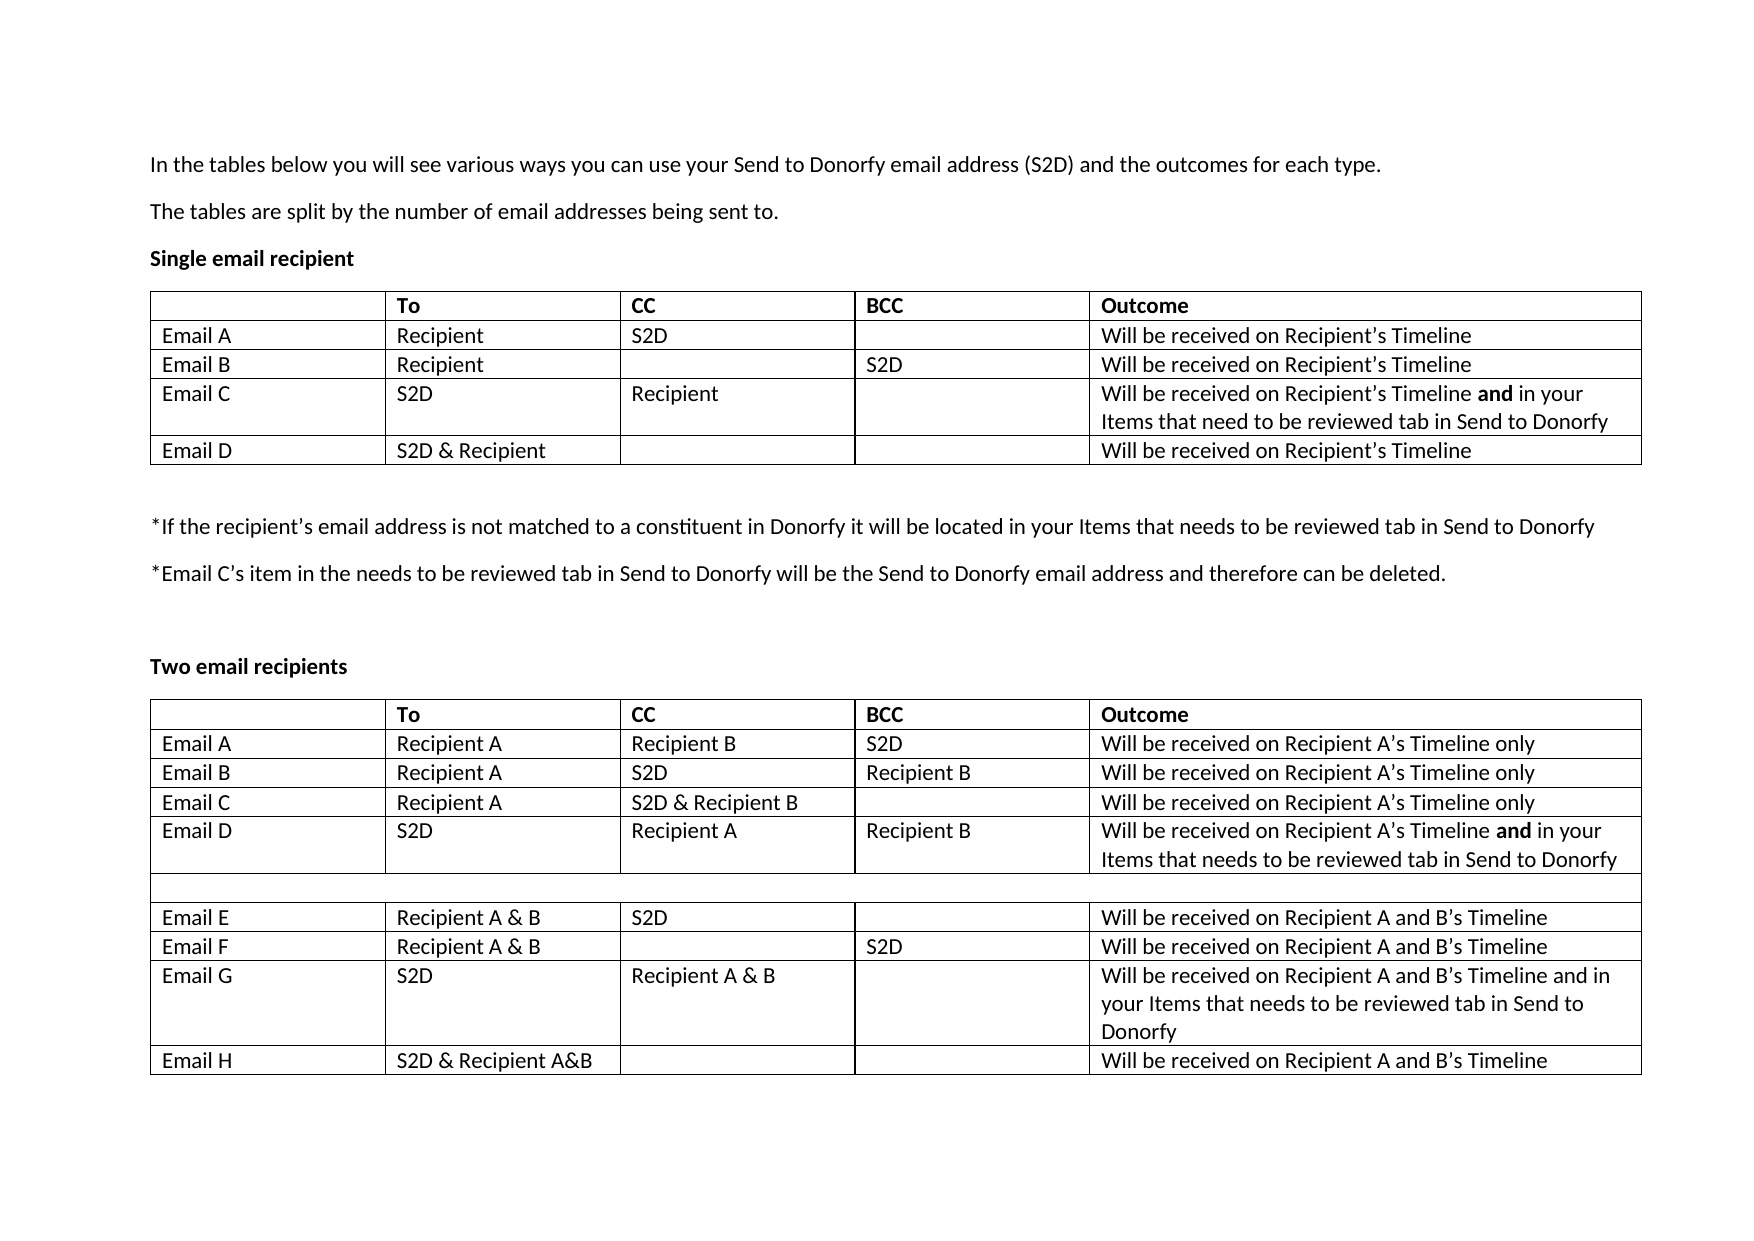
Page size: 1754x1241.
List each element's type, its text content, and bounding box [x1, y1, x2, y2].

text *Email C’s item in the needs to be reviewed tab in Send to Donorfy will be the Send to Donorfy email address and therefore can be deleted. [150, 559, 1604, 587]
table_cell Email E [151, 903, 385, 931]
table_cell [856, 436, 1089, 464]
table_cell [856, 903, 1089, 931]
table_cell S2D & Recipient [386, 436, 620, 464]
table_cell S2D [856, 350, 1089, 378]
table_cell [856, 961, 1089, 1045]
text In the tables below you will see various ways you can use your Send to Donorfy email address (S2D) and the outcomes for each type. [150, 150, 1604, 178]
table_cell Email A [151, 730, 385, 757]
table_header Outcome [1090, 292, 1641, 320]
text *If the recipient’s email address is not matched to a constituent in Donorfy it will be located in your Items that needs to be reviewed tab in Send to Donorfy [150, 512, 1604, 540]
table_cell [151, 874, 1641, 902]
table_cell Will be received on Recipient A’s Timeline only [1090, 730, 1641, 757]
table_header BCC [856, 292, 1089, 320]
table_cell [856, 379, 1089, 435]
table_cell Will be received on Recipient’s Timeline [1090, 350, 1641, 378]
table_cell Recipient A & B [386, 932, 620, 960]
table_cell Email C [151, 379, 385, 435]
table_cell Will be received on Recipient’s Timeline [1090, 321, 1641, 349]
table_cell Will be received on Recipient A and B’s Timeline and in your Items that needs to be reviewed tab in Send to Donorfy [1090, 961, 1641, 1045]
table_cell Recipient A [386, 759, 620, 787]
text The tables are split by the number of email addresses being sent to. [150, 197, 1604, 225]
table_cell S2D [856, 932, 1089, 960]
table_header BCC [856, 700, 1089, 728]
table_header CC [621, 700, 854, 728]
table_cell Will be received on Recipient A’s Timeline only [1090, 759, 1641, 787]
table_cell S2D [386, 817, 620, 873]
table_cell S2D [856, 730, 1089, 757]
table_cell Recipient B [621, 730, 854, 757]
table_cell Will be received on Recipient’s Timeline and in your Items that need to be reviewed tab in Send to Donorfy [1090, 379, 1641, 435]
table_cell [621, 436, 854, 464]
table_cell S2D [386, 961, 620, 1045]
table_cell [621, 932, 854, 960]
table_cell Recipient A [386, 788, 620, 816]
table_cell [856, 321, 1089, 349]
table_cell Email D [151, 817, 385, 873]
table_header To [386, 292, 620, 320]
table_cell Email D [151, 436, 385, 464]
table_cell S2D [386, 379, 620, 435]
table_cell Recipient B [856, 817, 1089, 873]
table_cell Will be received on Recipient’s Timeline [1090, 436, 1641, 464]
table_cell [621, 350, 854, 378]
table_cell [856, 1046, 1089, 1074]
table_cell Recipient [621, 379, 854, 435]
table_cell Email A [151, 321, 385, 349]
table_cell Recipient [386, 350, 620, 378]
table_header Outcome [1090, 700, 1641, 728]
table_cell Email B [151, 350, 385, 378]
table_cell S2D [621, 903, 854, 931]
table_cell [621, 1046, 854, 1074]
table_cell Email F [151, 932, 385, 960]
text Two email recipients [150, 652, 1604, 681]
text Single email recipient [150, 244, 1604, 272]
table_cell Email G [151, 961, 385, 1045]
table_cell Recipient A [621, 817, 854, 873]
table_cell Will be received on Recipient A and B’s Timeline [1090, 903, 1641, 931]
table_cell Will be received on Recipient A’s Timeline only [1090, 788, 1641, 816]
table_header CC [621, 292, 854, 320]
table_cell Recipient B [856, 759, 1089, 787]
table_cell Recipient A [386, 730, 620, 757]
table_cell Will be received on Recipient A and B’s Timeline [1090, 1046, 1641, 1074]
table_cell [856, 788, 1089, 816]
table_cell Email C [151, 788, 385, 816]
table_cell S2D & Recipient A&B [386, 1046, 620, 1074]
table_header [151, 700, 385, 728]
table_cell Will be received on Recipient A and B’s Timeline [1090, 932, 1641, 960]
table_header To [386, 700, 620, 728]
table_cell Recipient A & B [386, 903, 620, 931]
table_cell Email H [151, 1046, 385, 1074]
table_cell S2D [621, 321, 854, 349]
table_cell S2D & Recipient B [621, 788, 854, 816]
table_cell Recipient A & B [621, 961, 854, 1045]
table_header [151, 292, 385, 320]
table_cell S2D [621, 759, 854, 787]
table_cell Email B [151, 759, 385, 787]
table_cell Recipient [386, 321, 620, 349]
table_cell Will be received on Recipient A’s Timeline and in your Items that needs to be reviewed tab in Send to Donorfy [1090, 817, 1641, 873]
